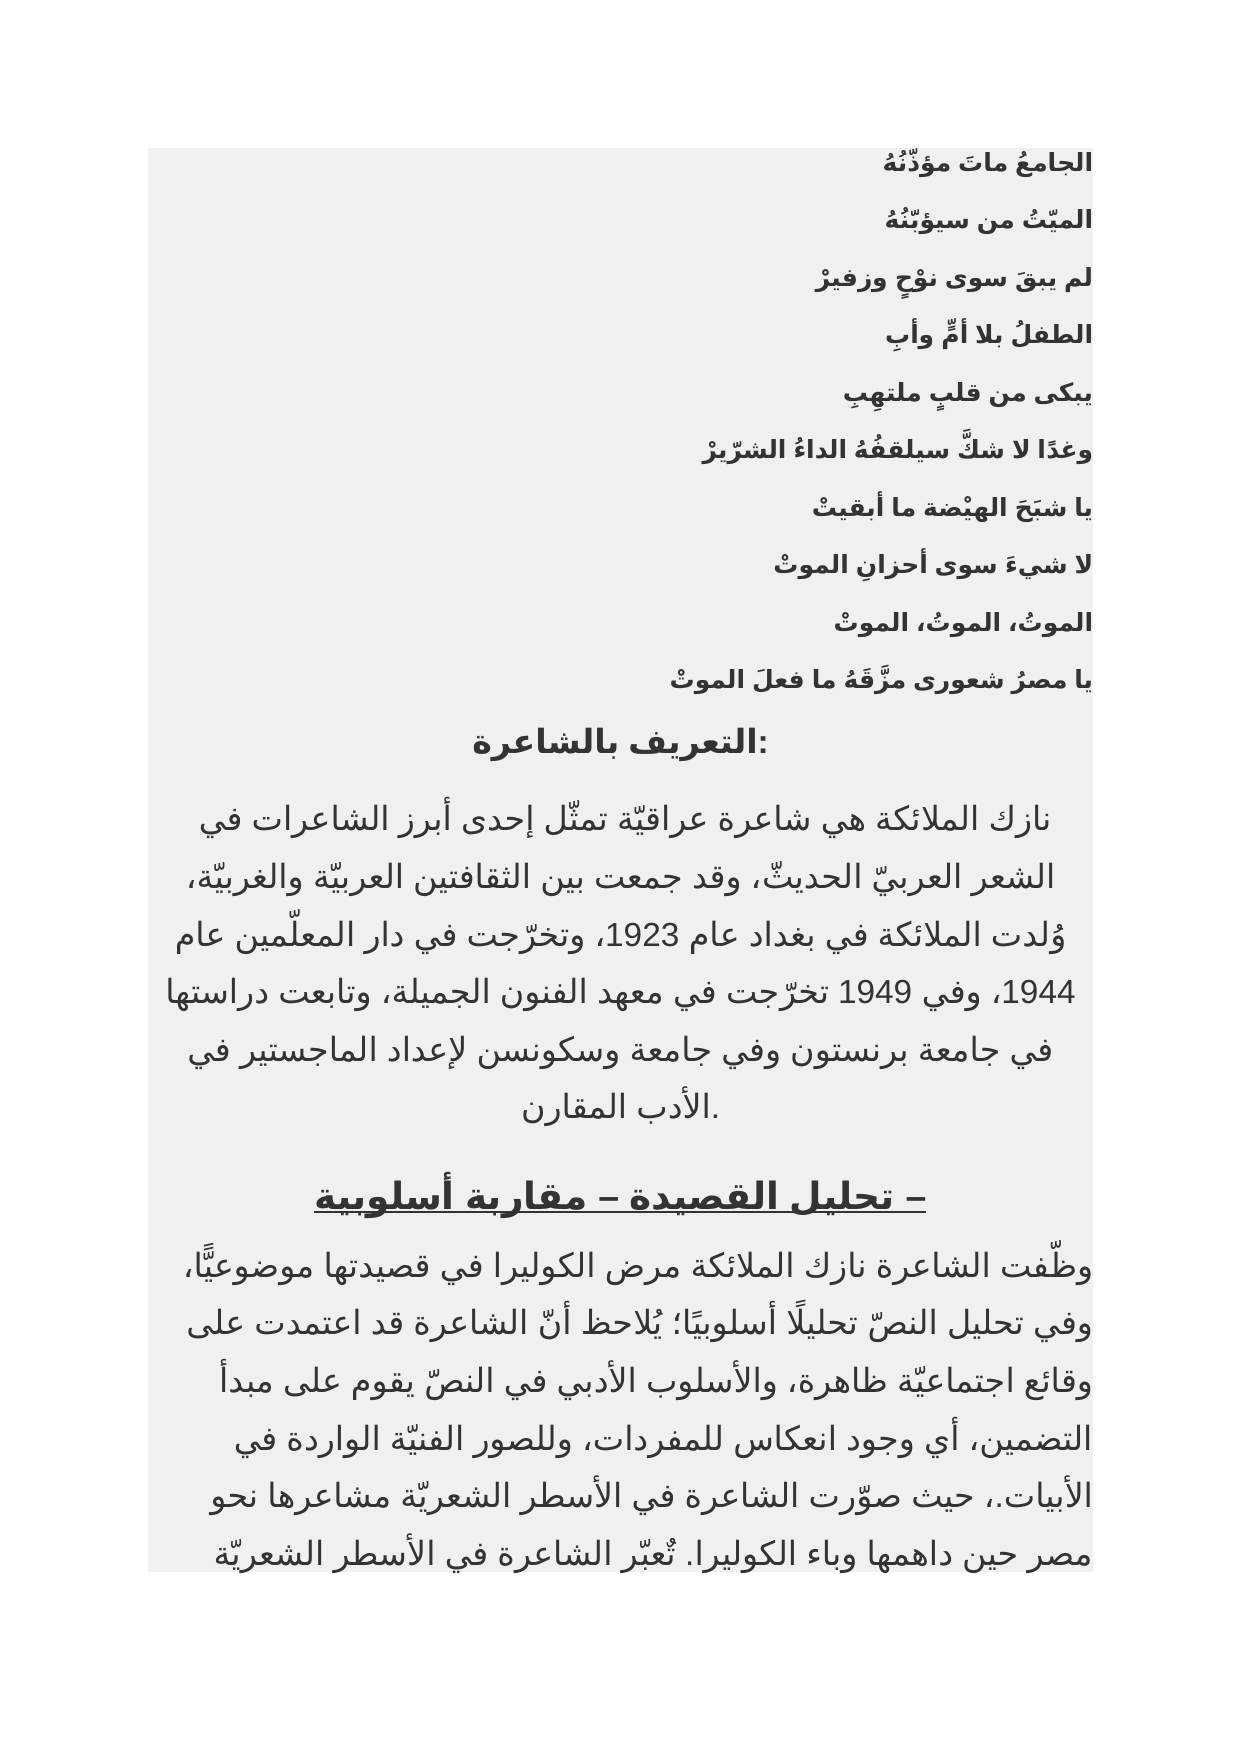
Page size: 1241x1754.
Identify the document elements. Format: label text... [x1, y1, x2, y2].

text الميّتُ من سيؤبّنُهُ [148, 205, 1093, 234]
text التعريف بالشاعرة: [148, 723, 1093, 761]
text الموتُ، الموتُ، الموتْ [148, 608, 1093, 636]
text الجامعُ ماتَ مؤذّنُهُ [148, 148, 1093, 176]
text تحليل القصيدة – مقاربة أسلوبية – [148, 1174, 1093, 1217]
text يا مصرُ شعورى مزَّقَهُ ما فعلَ الموتْ [148, 665, 1093, 694]
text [148, 1246, 1093, 1572]
text لا شيءَ سوى أحزانِ الموتْ [148, 550, 1093, 579]
text يا شبَحَ الهيْضة ما أبقيتْ [148, 493, 1093, 521]
text وغدًا لا شكَّ سيلقفُهُ الداءُ الشرّيرْ [148, 435, 1093, 464]
text نازك الملائكة هي شاعرة عراقيّة تمثّل إحدى أبرز الشاعرات في الشعر العربيّ الحديثّ، وقد جمعت بين الثقافتين العربيّة والغربيّة، وُلدت الملائكة في بغداد عام 1923، وتخرّجت في دار المعلّمين عام 1944، وفي 1949 تخرّجت في معهد الفنون الجميلة، وتابعت دراستها في جامعة برنستون وفي جامعة وسكونسن لإعداد الماجستير في الأدب المقارن. [148, 799, 1093, 1126]
text الطفلُ بلا أمٍّ وأبِ [148, 320, 1093, 349]
text لم يبقَ سوى نوْحٍ وزفيرْ [148, 263, 1093, 291]
text يبكى من قلبٍ ملتهِبِ [148, 378, 1093, 406]
